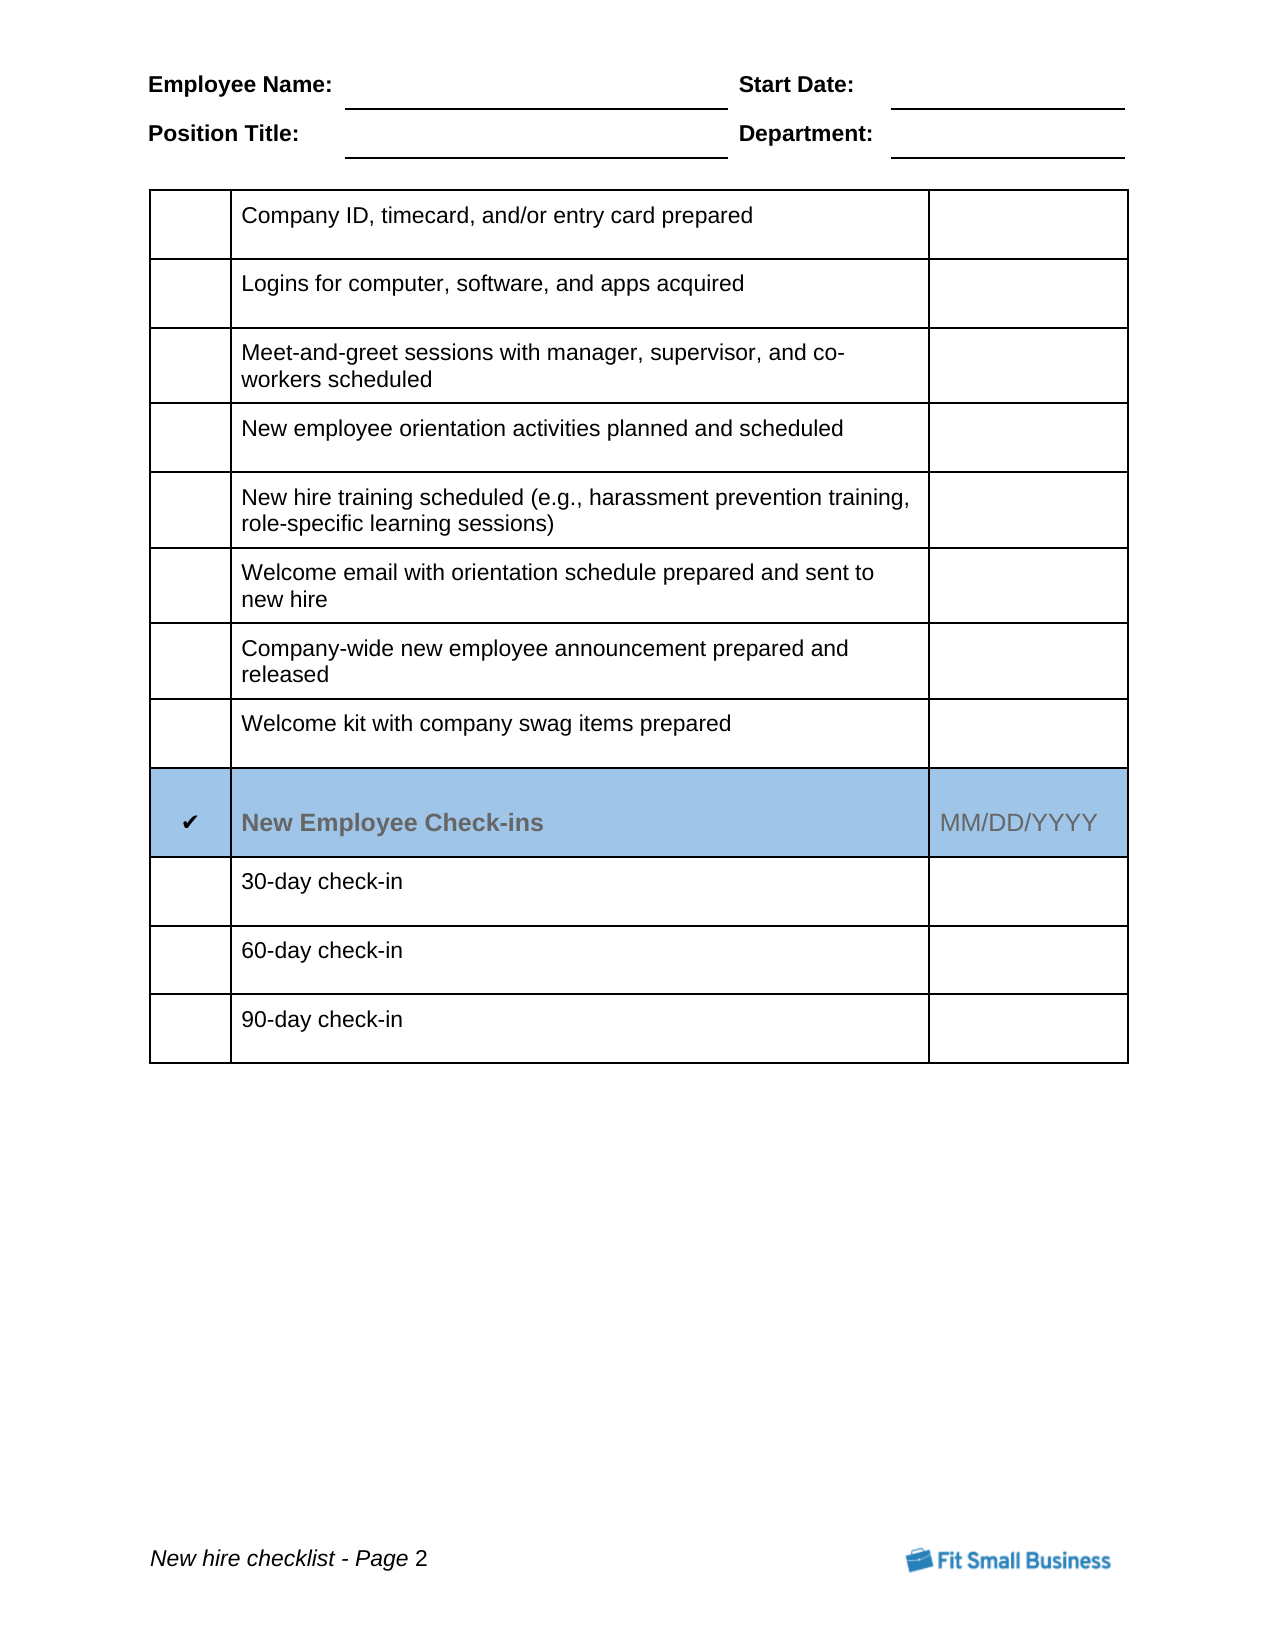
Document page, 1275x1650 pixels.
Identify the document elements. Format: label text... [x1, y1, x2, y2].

table_cell Welcome email with orientation schedule prepared and sent to new hire [232, 549, 928, 622]
table_cell [930, 858, 1127, 924]
table_cell [930, 260, 1127, 327]
picture [882, 1522, 1125, 1591]
table_cell [151, 473, 230, 547]
table_cell [930, 329, 1127, 402]
table_cell [151, 260, 230, 327]
table_cell Company ID, timecard, and/or entry card prepared [232, 191, 928, 258]
table_cell [151, 404, 230, 471]
table_cell [930, 549, 1127, 622]
table_cell New hire training scheduled (e.g., harassment prevention training, role-specific learning sessions) [232, 473, 928, 547]
table_cell [151, 191, 230, 258]
table_cell Company-wide new employee announcement prepared and released [232, 624, 928, 698]
table_cell [151, 329, 230, 402]
table_cell Welcome kit with company swag items prepared [232, 700, 928, 767]
table_cell [930, 404, 1127, 471]
table_cell MM/DD/YYYY [930, 769, 1127, 856]
table_cell [151, 624, 230, 698]
table_cell [151, 549, 230, 622]
table_cell [930, 927, 1127, 993]
table_cell Meet-and-greet sessions with manager, supervisor, and co-workers scheduled [232, 329, 928, 402]
table_cell 60-day check-in [232, 927, 928, 993]
table_cell [151, 700, 230, 767]
table_cell 30-day check-in [232, 858, 928, 924]
table_cell [151, 927, 230, 993]
table_cell 90-day check-in [232, 995, 928, 1062]
table_cell Logins for computer, software, and apps acquired [232, 260, 928, 327]
table_cell [930, 995, 1127, 1062]
table_cell New Employee Check-ins [232, 769, 928, 856]
table_cell [151, 995, 230, 1062]
table_cell [930, 473, 1127, 547]
table_cell ✔ [151, 769, 230, 856]
table_cell New employee orientation activities planned and scheduled [232, 404, 928, 471]
table_cell [930, 624, 1127, 698]
table_cell [930, 700, 1127, 767]
table_cell [151, 858, 230, 924]
table_cell [930, 191, 1127, 258]
